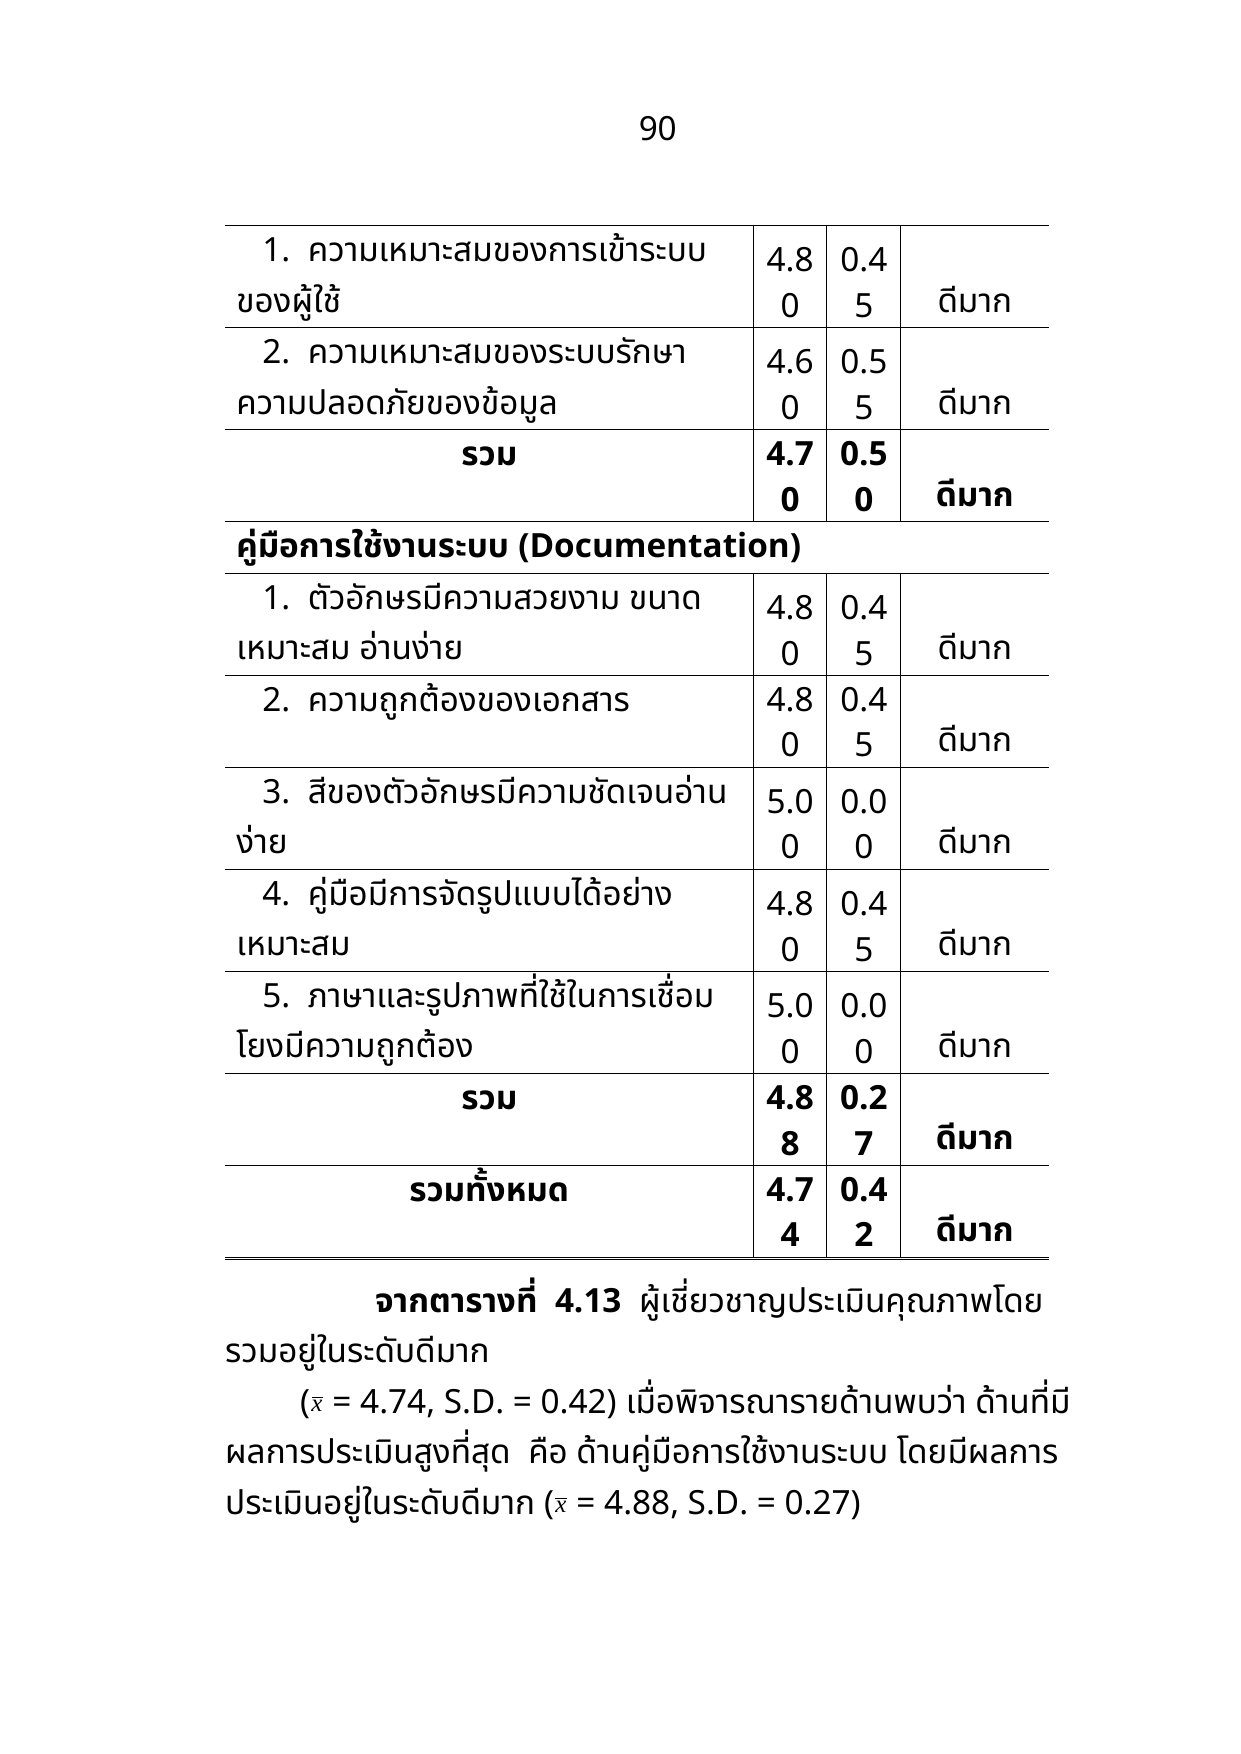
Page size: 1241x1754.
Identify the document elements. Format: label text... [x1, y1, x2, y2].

table_cell 0.45 [827, 574, 900, 675]
table_cell 1. ตัวอักษรมีความสวยงาม ขนาดเหมาะสม อ่านง่าย [225, 574, 753, 675]
table_cell 3. สีของตัวอักษรมีความชัดเจนอ่านง่าย [225, 768, 753, 869]
table_cell 4.60 [754, 328, 826, 429]
table_cell 5.00 [754, 768, 826, 869]
table_cell ดีมาก [901, 574, 1048, 675]
table_cell ดีมาก [901, 430, 1048, 521]
table_cell 4.70 [754, 430, 826, 521]
table_cell 0.45 [827, 226, 900, 327]
table_cell รวมทั้งหมด [225, 1166, 753, 1257]
table_cell 5. ภาษาและรูปภาพที่ใช้ในการเชื่อมโยงมีความถูกต้อง [225, 972, 753, 1073]
table_cell ดีมาก [901, 1074, 1048, 1165]
table_cell ดีมาก [901, 1166, 1048, 1257]
table_cell 4.74 [754, 1166, 826, 1257]
table_cell รวม [225, 430, 753, 521]
table_cell ดีมาก [901, 870, 1048, 971]
text ( = 4.74, S.D. = 0.42) เมื่อพิจารณารายด้านพบว่า ด้านที่มีผลการประเมินสูงที่สุด คือ ด้านคู่มือการใช้งานระบบ โดยมีผลการประเมินอยู่ในระดับดีมาก ( = 4.88, S.D. = 0.27) [225, 1378, 1090, 1529]
table_cell 0.55 [827, 328, 900, 429]
table_cell 4.80 [754, 574, 826, 675]
table_cell 0.00 [827, 768, 900, 869]
table_cell 4.80 [754, 226, 826, 327]
table_cell 4.80 [754, 870, 826, 971]
table_cell 0.45 [827, 870, 900, 971]
table_cell 0.27 [827, 1074, 900, 1165]
table_cell 0.00 [827, 972, 900, 1073]
table_cell 2. ความถูกต้องของเอกสาร [225, 676, 753, 767]
table_cell รวม [225, 1074, 753, 1165]
table_cell ดีมาก [901, 972, 1048, 1073]
table_cell 0.45 [827, 676, 900, 767]
table_cell ดีมาก [901, 768, 1048, 869]
table_cell 5.00 [754, 972, 826, 1073]
table_cell 2. ความเหมาะสมของระบบรักษาความปลอดภัยของข้อมูล [225, 328, 753, 429]
table_cell ดีมาก [901, 328, 1048, 429]
table_cell 4. คู่มือมีการจัดรูปแบบได้อย่างเหมาะสม [225, 870, 753, 971]
table_cell คู่มือการใช้งานระบบ (Documentation) [225, 522, 1048, 573]
table_cell 0.50 [827, 430, 900, 521]
table_cell ดีมาก [901, 226, 1048, 327]
table_cell 4.88 [754, 1074, 826, 1165]
table_cell ดีมาก [901, 676, 1048, 767]
table_cell 1. ความเหมาะสมของการเข้าระบบของผู้ใช้ [225, 226, 753, 327]
table_cell 4.80 [754, 676, 826, 767]
table_cell 0.42 [827, 1166, 900, 1257]
text จากตารางที่ 4.13 ผู้เชี่ยวชาญประเมินคุณภาพโดยรวมอยู่ในระดับดีมาก [225, 1277, 1090, 1378]
